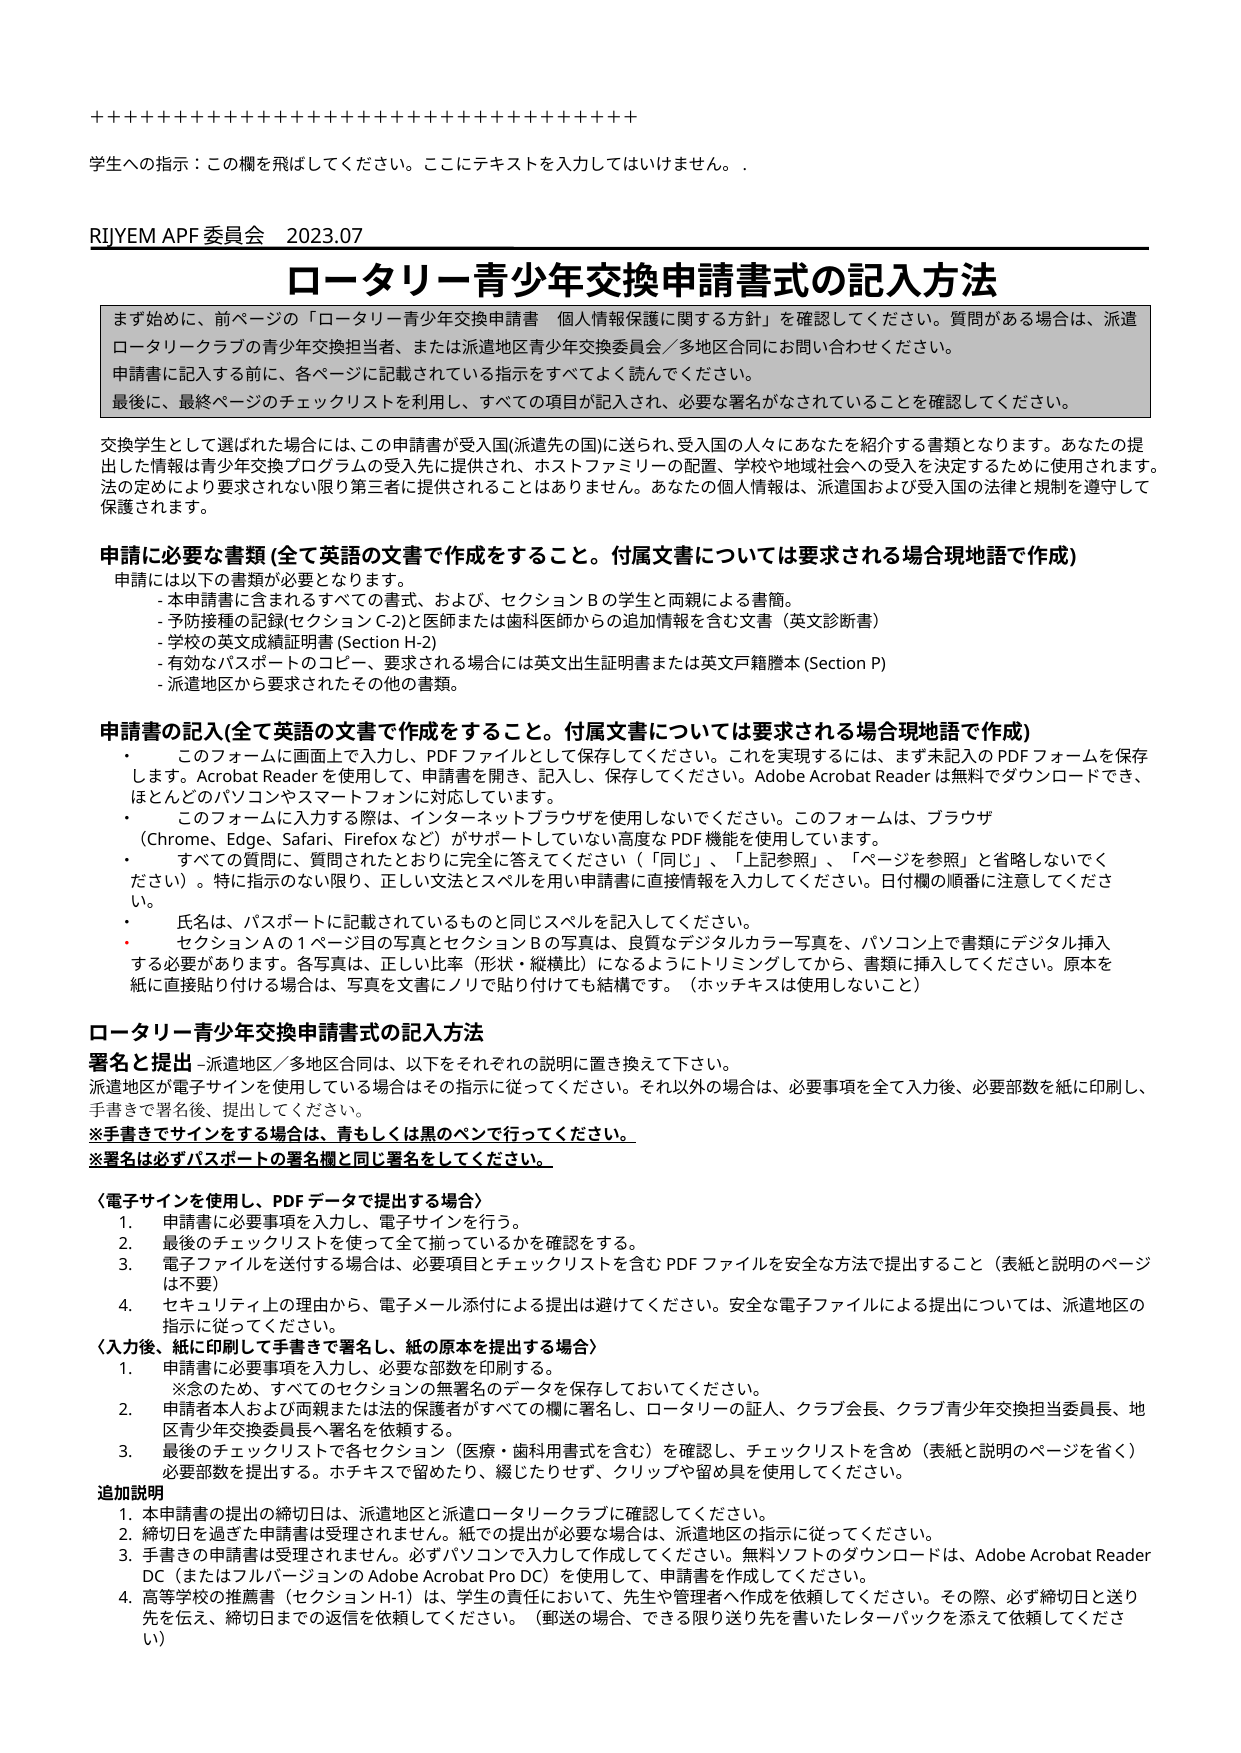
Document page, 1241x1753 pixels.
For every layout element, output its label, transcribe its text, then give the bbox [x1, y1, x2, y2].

list セクションAの1ページ目の写真とセクションBの写真は、良質なデジタルカラー写真を、パソコン上で書類にデジタル挿入する必要があります。各写真は、正しい比率（形状・縦横比）になるようにトリミングしてから、書類に挿入してください。原本を紙に直接貼り付ける場合は、写真を文書にノリで貼り付けても結構です。（ホッチキスは使用しないこと） [118, 933, 1118, 995]
table_header まず始めに、前ページの「ロータリー青少年交換申請書 個人情報保護に関する方針」を確認してください。質問がある場合は、派遣ロータリークラブの青少年交換担当者、または派遣地区青少年交換委員会／多地区合同にお問い合わせください。 申請書に記入する前に、各ページに記載されている指示をすべてよく読んでください。 最後に、最終ページのチェックリストを利用し、すべての項目が記入され、必要な署名がなされていることを確認してください。 [101, 306, 1150, 417]
text 学生への指示：この欄を飛ばしてください。ここにテキストを入力してはいけません。 . [89, 151, 1152, 176]
list すべての質問に、質問されたとおりに完全に答えてください（「同じ」、「上記参照」、「ページを参照」と省略しないでください）。特に指示のない限り、正しい文法とスペルを用い申請書に直接情報を入力してください。日付欄の順番に注意してください。 [118, 849, 1118, 912]
list 最後のチェックリストで各セクション（医療・歯科用書式を含む）を確認し、チェックリストを含め（表紙と説明のページを省く）必要部数を提出する。ホチキスで留めたり、綴じたりせず、クリップや留め具を使用してください。 [118, 1441, 1152, 1482]
list 本申請書の提出の締切日は、派遣地区と派遣ロータリークラブに確認してください。 [118, 1503, 1152, 1524]
text - 学校の英文成績証明書 (Section H-2) [157, 632, 1152, 653]
text - 派遣地区から要求されたその他の書類。 [157, 673, 1152, 694]
text 〈電子サインを使用し、PDFデータで提出する場合〉 [89, 1191, 1152, 1212]
list 最後のチェックリストを使って全て揃っているかを確認をする。 [118, 1232, 1152, 1253]
list 申請者本人および両親または法的保護者がすべての欄に署名し、ロータリーの証人、クラブ会長、クラブ青少年交換担当委員長、地区青少年交換委員長へ署名を依頼する。 [118, 1399, 1152, 1441]
text ※手書きでサインをする場合は、青もしくは黒のペンで行ってください。 [89, 1121, 1152, 1146]
text ※念のため、すべてのセクションの無署名のデータを保存しておいてください。 [89, 1378, 1152, 1399]
list このフォームに入力する際は、インターネットブラウザを使用しないでください。このフォームは、ブラウザ（Chrome、Edge、Safari、Firefoxなど）がサポートしていない高度なPDF機能を使用しています。 [118, 808, 1118, 849]
list 高等学校の推薦書（セクション H-1）は、学生の責任において、先生や管理者へ作成を依頼してください。その際、必ず締切日と送り先を伝え、締切日までの返信を依頼してください。（郵送の場合、できる限り送り先を書いたレターパックを添えて依頼してください） [118, 1587, 1152, 1649]
text 署名と提出 –派遣地区／多地区合同は、以下をそれぞれの説明に置き換えて下さい。 [89, 1046, 1152, 1077]
text 追加説明 [89, 1482, 1152, 1503]
list セキュリティ上の理由から、電子メール添付による提出は避けてください。安全な電子ファイルによる提出については、派遣地区の指示に従ってください。 [118, 1295, 1152, 1337]
text ロータリー青少年交換申請書式の記入方法 [89, 1016, 1152, 1046]
text RIJYEM APF委員会 2023.07 [89, 223, 1152, 248]
text ※署名は必ずパスポートの署名欄と同じ署名をしてください。 [89, 1146, 1152, 1170]
text - 予防接種の記録(セクションC-2)と医師または歯科医師からの追加情報を含む文書（英文診断書） [157, 611, 1152, 632]
text - 有効なパスポートのコピー、要求される場合には英文出生証明書または英文戸籍謄本 (Section P) [157, 653, 1152, 673]
list 申請書に必要事項を入力し、電子サインを行う。 [118, 1212, 1152, 1232]
text 派遣地区が電子サインを使用している場合はその指示に従ってください。それ以外の場合は、必要事項を全て入力後、必要部数を紙に印刷し、 [89, 1077, 1152, 1097]
text 交換学生として選ばれた場合には､この申請書が受入国(派遣先の国)に送られ､受入国の人々にあなたを紹介する書類となります。あなたの提出した情報は青少年交換プログラムの受入先に提供され、ホストファミリーの配置、学校や地域社会への受入を決定するために使用されます。法の定めにより要求されない限り第三者に提供されることはありません。あなたの個人情報は、派遣国および受入国の法律と規制を遵守して保護されます。 [100, 435, 1152, 518]
list 申請書に必要事項を入力し、必要な部数を印刷する。 [118, 1357, 1152, 1378]
list 締切日を過ぎた申請書は受理されません。紙での提出が必要な場合は、派遣地区の指示に従ってください。 [118, 1524, 1152, 1545]
list 氏名は、パスポートに記載されているものと同じスペルを記入してください。 [118, 912, 1118, 933]
text ロータリー青少年交換申請書式の記入方法 [131, 251, 1152, 305]
text 〈入力後、紙に印刷して手書きで署名し、紙の原本を提出する場合〉 [89, 1337, 1152, 1357]
text - 本申請書に含まれるすべての書式、および、セクションBの学生と両親による書簡。 [157, 590, 1152, 611]
list 手書きの申請書は受理されません。必ずパソコンで入力して作成してください。無料ソフトのダウンロードは、Adobe Acrobat Reader DC（またはフルバージョンのAdobe Acrobat Pro DC）を使用して、申請書を作成してください。 [118, 1545, 1152, 1587]
list このフォームに画面上で入力し、PDFファイルとして保存してください。これを実現するには、まず未記入のPDFフォームを保存します。Acrobat Readerを使用して、申請書を開き、記入し、保存してください。Adobe Acrobat Readerは無料でダウンロードでき、ほとんどのパソコンやスマートフォンに対応しています。 [118, 745, 1152, 808]
text 申請書の記入(全て英語の文書で作成をすること。付属文書については要求される場合現地語で作成) [89, 715, 1152, 745]
text 申請に必要な書類 (全て英語の文書で作成をすること。付属文書については要求される場合現地語で作成) [89, 539, 1152, 569]
text 申請には以下の書類が必要となります。 [89, 569, 1152, 590]
text 手書きで署名後、提出してください。 [89, 1097, 1152, 1121]
text ＋＋＋＋＋＋＋＋＋＋＋＋＋＋＋＋＋＋＋＋＋＋＋＋＋＋＋＋＋＋＋＋＋ [89, 104, 1152, 129]
list 電子ファイルを送付する場合は、必要項目とチェックリストを含む PDF ファイルを安全な方法で提出すること（表紙と説明のページは不要） [118, 1253, 1152, 1295]
